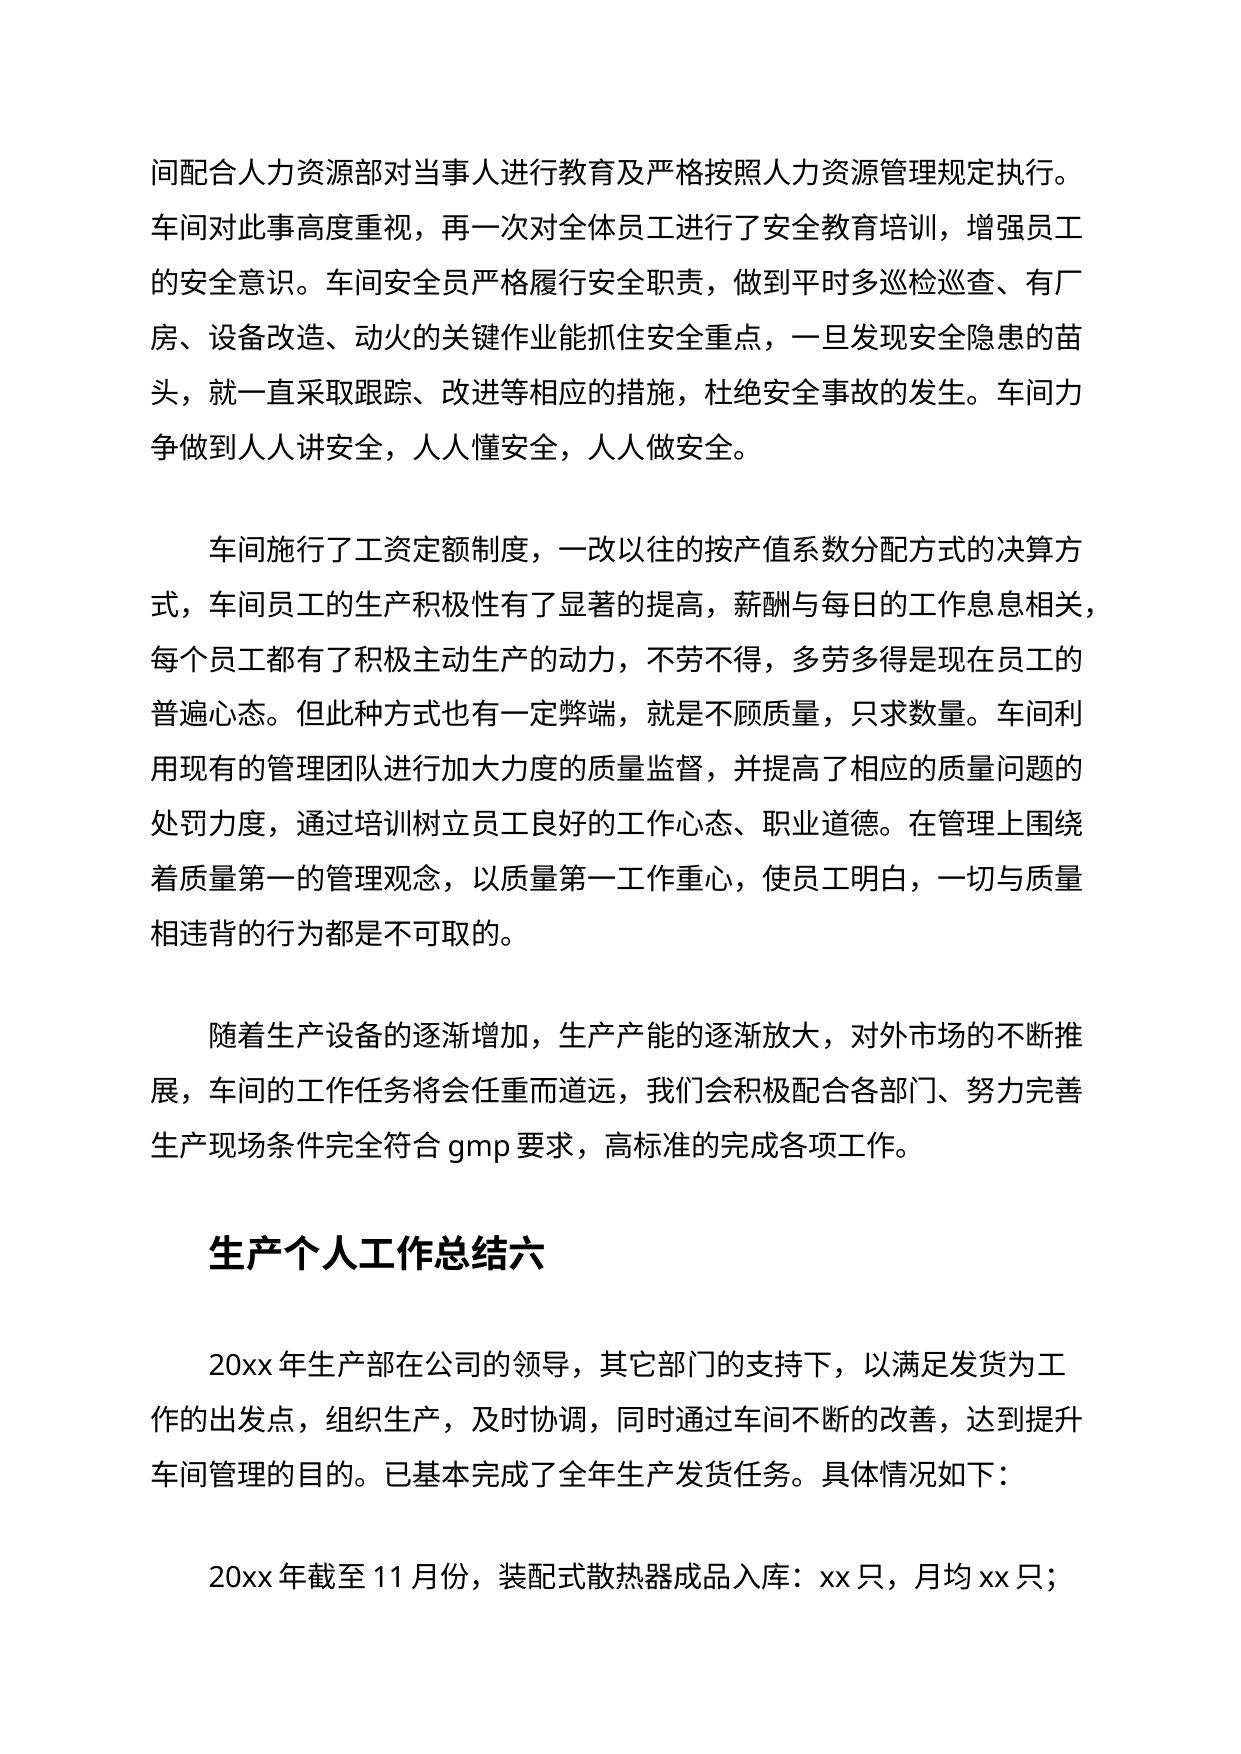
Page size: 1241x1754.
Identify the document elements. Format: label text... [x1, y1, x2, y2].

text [150, 1553, 1090, 1596]
text 20xx年生产部在公司的领导，其它部门的支持下，以满足发货为工作的出发点，组织生产，及时协调，同时通过车间不断的改善，达到提升车间管理的目的。已基本完成了全年生产发货任务。具体情况如下： [150, 1341, 1090, 1494]
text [150, 150, 1090, 467]
text 生产个人工作总结六 [150, 1224, 1090, 1278]
text 随着生产设备的逐渐增加，生产产能的逐渐放大，对外市场的不断推展，车间的工作任务将会任重而道远，我们会积极配合各部门、努力完善生产现场条件完全符合gmp要求，高标准的完成各项工作。 [150, 1012, 1090, 1164]
text 车间施行了工资定额制度，一改以往的按产值系数分配方式的决算方式，车间员工的生产积极性有了显著的提高，薪酬与每日的工作息息相关，每个员工都有了积极主动生产的动力，不劳不得，多劳多得是现在员工的普遍心态。但此种方式也有一定弊端，就是不顾质量，只求数量。车间利用现有的管理团队进行加大力度的质量监督，并提高了相应的质量问题的处罚力度，通过培训树立员工良好的工作心态、职业道德。在管理上围绕着质量第一的管理观念，以质量第一工作重心，使员工明白，一切与质量相违背的行为都是不可取的。 [150, 526, 1090, 953]
